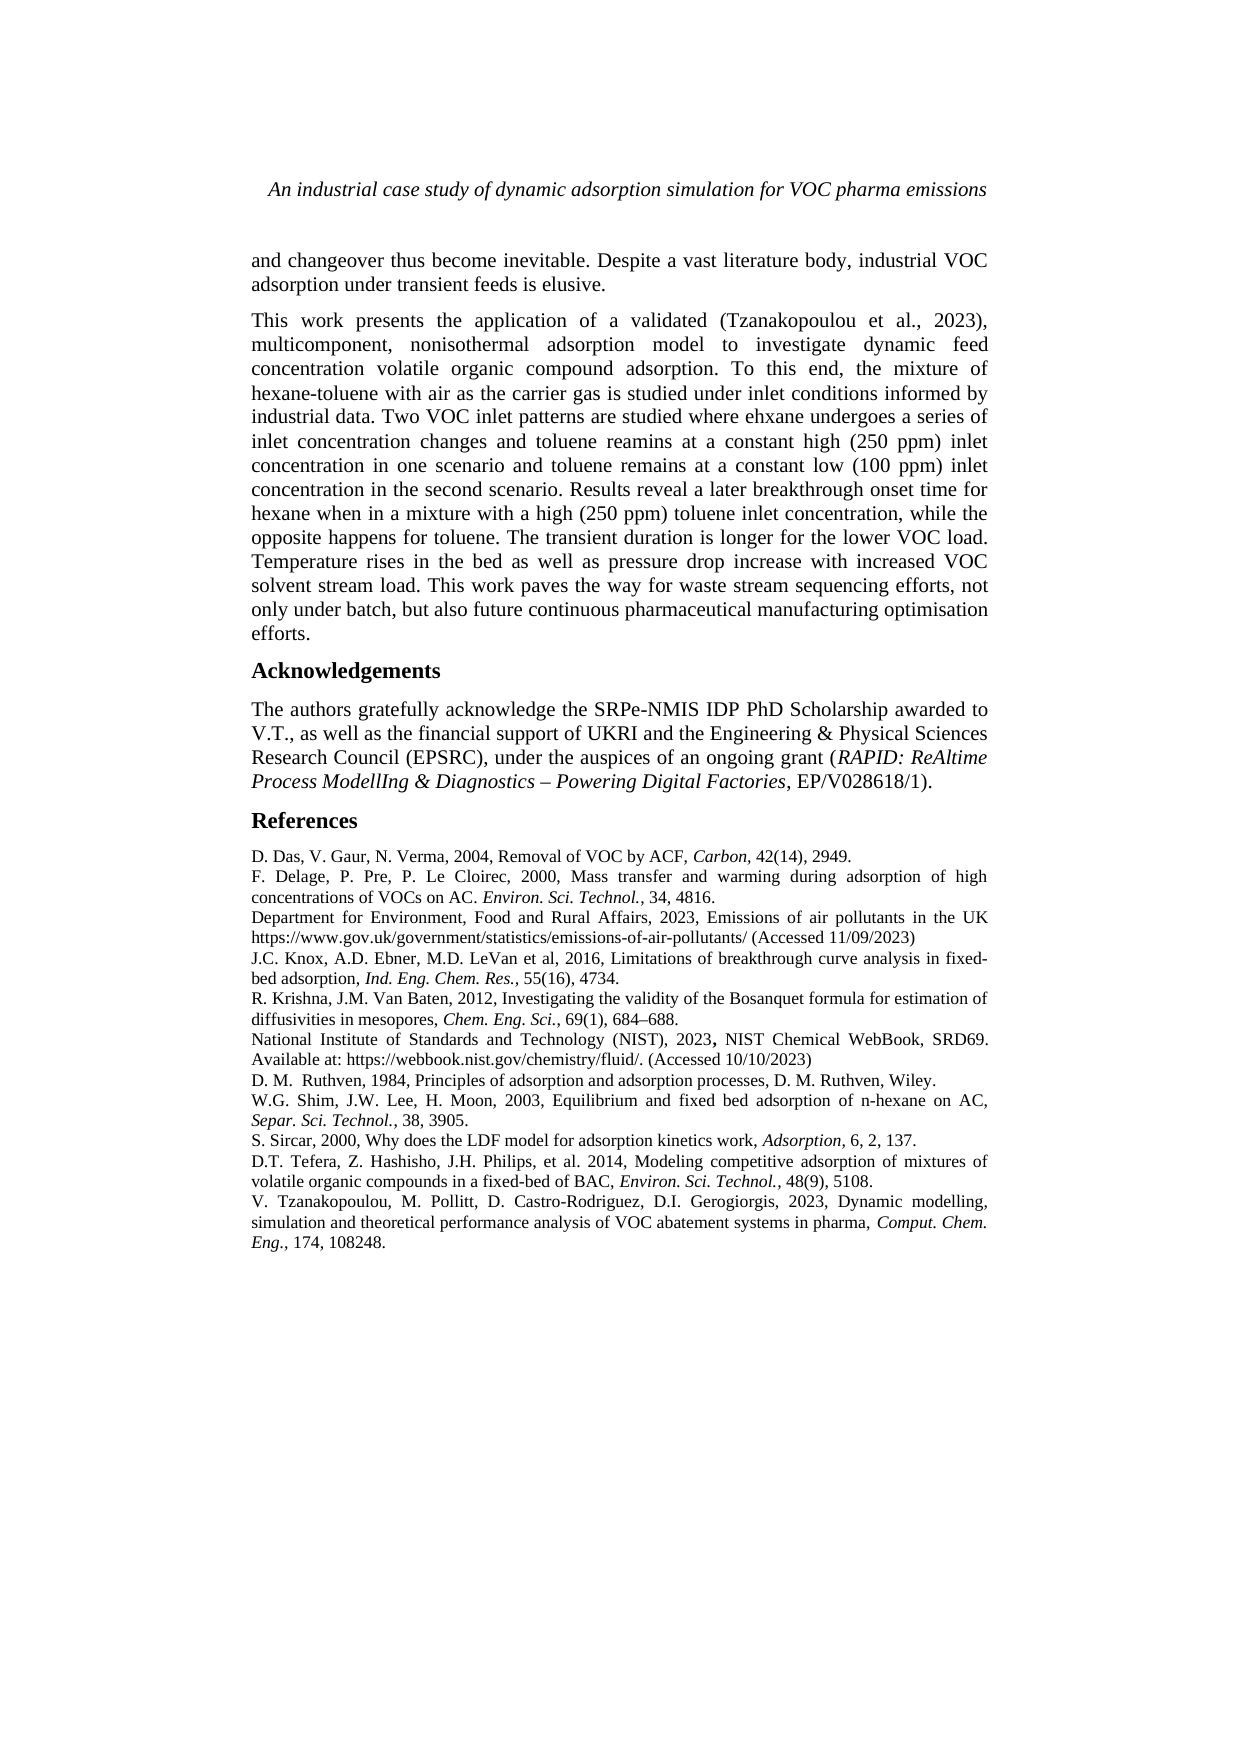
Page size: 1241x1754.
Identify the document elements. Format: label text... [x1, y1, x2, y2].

text D. Das, V. Gaur, N. Verma, 2004, Removal of VOC by ACF, Carbon, 42(14), 2949. [251, 846, 989, 866]
text The authors gratefully acknowledge the SRPe-NMIS IDP PhD Scholarship awarded to V.T., as well as the financial support of UKRI and the Engineering & Physical Sciences Research Council (EPSRC), under the auspices of an ongoing grant (RAPID: ReAltime Process ModellIng & Diagnostics – Powering Digital Factories, EP/V028618/1). [251, 696, 989, 793]
text F. Delage, P. Pre, P. Le Cloirec, 2000, Mass transfer and warming during adsorption of high concentrations of VOCs on AC. Environ. Sci. Technol., 34, 4816. [251, 866, 989, 907]
text S. Sircar, 2000, Why does the LDF model for adsorption kinetics work, Adsorption, 6, 2, 137. [251, 1130, 989, 1151]
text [251, 248, 989, 296]
text V. Tzanakopoulou, M. Pollitt, D. Castro-Rodriguez, D.I. Gerogiorgis, 2023, Dynamic modelling, simulation and theoretical performance analysis of VOC abatement systems in pharma, Comput. Chem. Eng., 174, 108248. [251, 1191, 989, 1252]
text W.G. Shim, J.W. Lee, H. Moon, 2003, Equilibrium and fixed bed adsorption of n-hexane on AC, Separ. Sci. Technol., 38, 3905. [251, 1090, 989, 1130]
text D. M. Ruthven, 1984, Principles of adsorption and adsorption processes, D. M. Ruthven, Wiley. [251, 1069, 989, 1090]
text Department for Environment, Food and Rural Affairs, 2023, Emissions of air pollutants in the UK https://www.gov.uk/government/statistics/emissions-of-air-pollutants/ (Accessed 11/09/2023) [251, 907, 989, 947]
text Acknowledgements [251, 658, 989, 684]
text National Institute of Standards and Technology (NIST), 2023, NIST Chemical WebBook, SRD69. Available at: https://webbook.nist.gov/chemistry/fluid/. (Accessed 10/10/2023) [251, 1029, 989, 1069]
text This work presents the application of a validated (Tzanakopoulou et al., 2023), multicomponent, nonisothermal adsorption model to investigate dynamic feed concentration volatile organic compound adsorption. To this end, the mixture of hexane-toluene with air as the carrier gas is studied under inlet conditions informed by industrial data. Two VOC inlet patterns are studied where ehxane undergoes a series of inlet concentration changes and toluene reamins at a constant high (250 ppm) inlet concentration in one scenario and toluene remains at a constant low (100 ppm) inlet concentration in the second scenario. Results reveal a later breakthrough onset time for hexane when in a mixture with a high (250 ppm) toluene inlet concentration, while the opposite happens for toluene. The transient duration is longer for the lower VOC load. Temperature rises in the bed as well as pressure drop increase with increased VOC solvent stream load. This work paves the way for waste stream sequencing efforts, not only under batch, but also future continuous pharmaceutical manufacturing optimisation efforts. [251, 308, 989, 645]
text D.T. Tefera, Z. Hashisho, J.H. Philips, et al. 2014, Modeling competitive adsorption of mixtures of volatile organic compounds in a fixed-bed of BAC, Environ. Sci. Technol., 48(9), 5108. [251, 1151, 989, 1191]
text R. Krishna, J.M. Van Baten, 2012, Investigating the validity of the Bosanquet formula for estimation of diffusivities in mesopores, Chem. Eng. Sci., 69(1), 684–688. [251, 988, 989, 1029]
text J.C. Knox, A.D. Ebner, M.D. LeVan et al, 2016, Limitations of breakthrough curve analysis in fixed-bed adsorption, Ind. Eng. Chem. Res., 55(16), 4734. [251, 947, 989, 988]
text References [251, 807, 989, 833]
